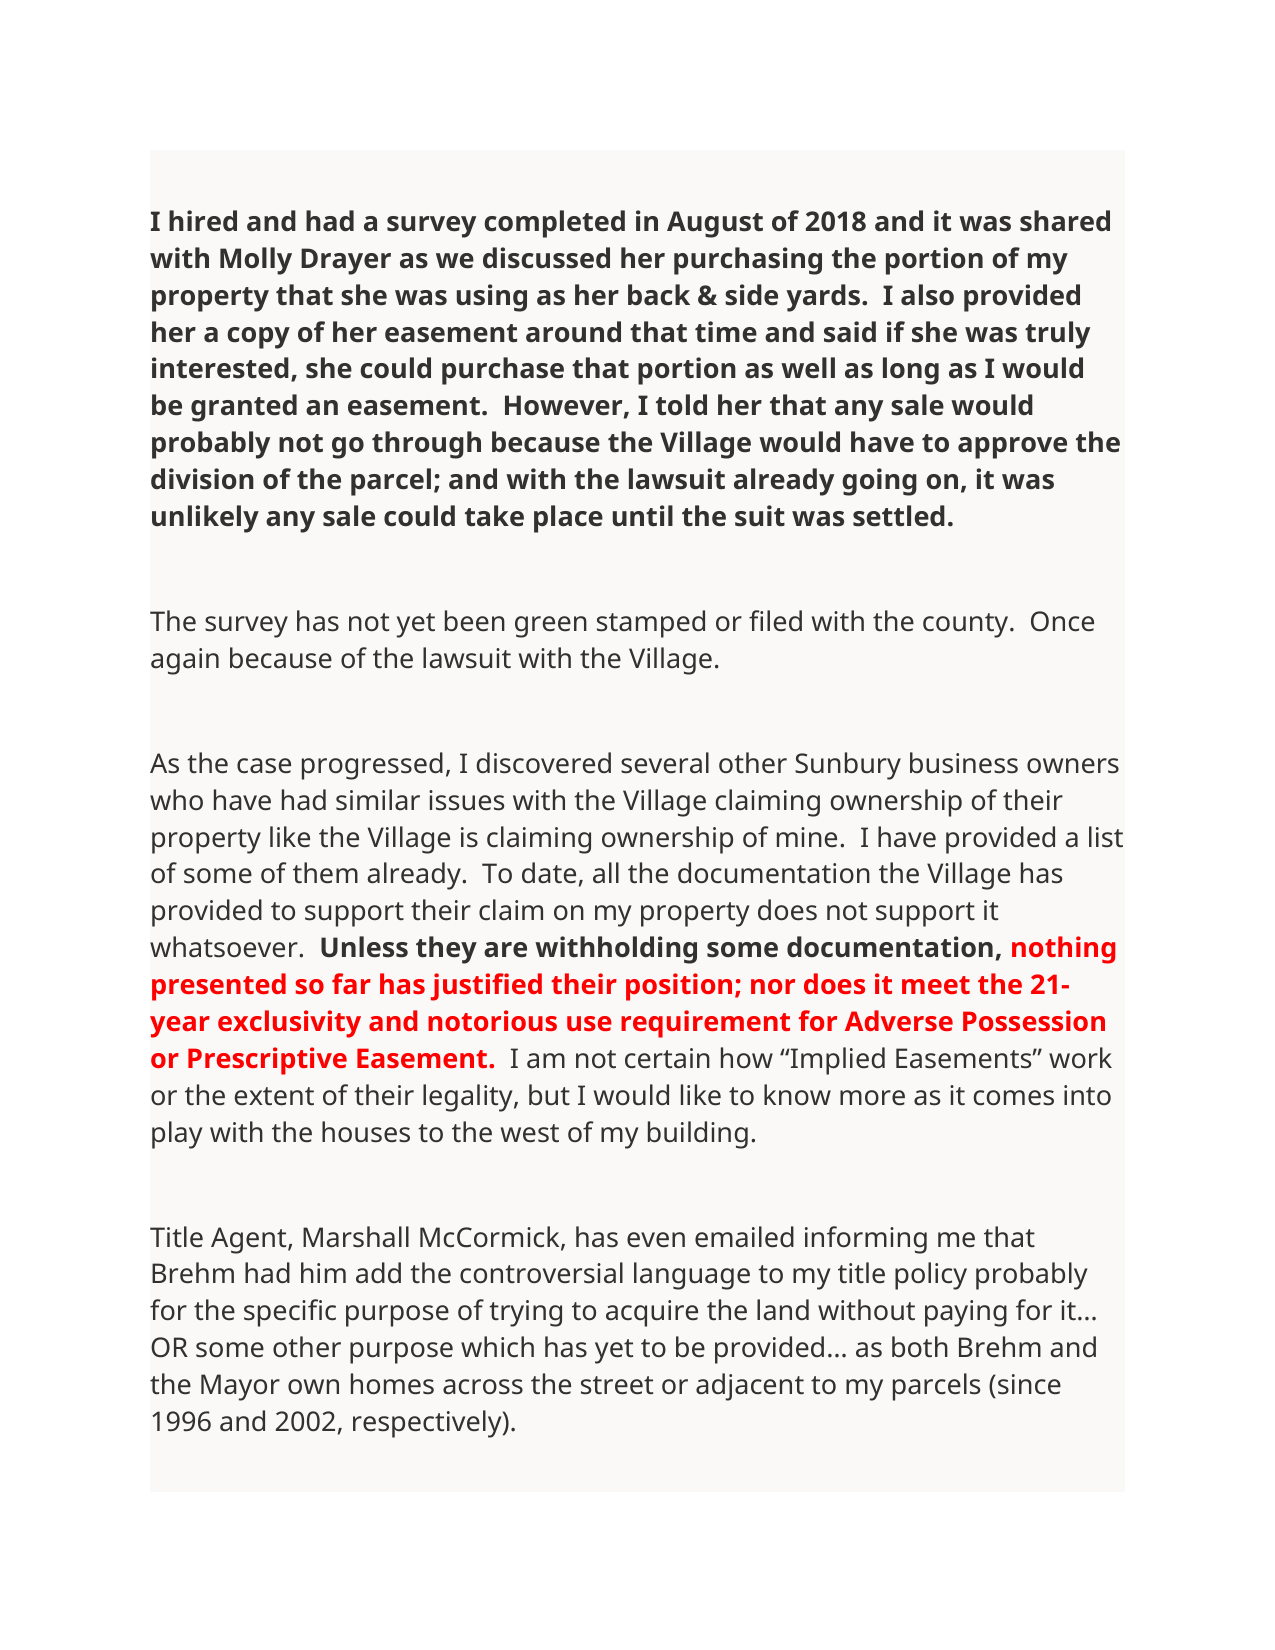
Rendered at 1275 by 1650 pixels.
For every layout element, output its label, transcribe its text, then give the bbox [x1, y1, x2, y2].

text Title Agent, Marshall McCormick, has even emailed informing me that Brehm had him add the controversial language to my title policy probably for the specific purpose of trying to acquire the land without paying for it… OR some other purpose which has yet to be provided… as both Brehm and the Mayor own homes across the street or adjacent to my parcels (since 1996 and 2002, respectively). [150, 1218, 1125, 1439]
text As the case progressed, I discovered several other Sunbury business owners who have had similar issues with the Village claiming ownership of their property like the Village is claiming ownership of mine. I have provided a list of some of them already. To date, all the documentation the Village has provided to support their claim on my property does not support it whatsoever. Unless they are withholding some documentation, nothing presented so far has justified their position; nor does it meet the 21-year exclusivity and notorious use requirement for Adverse Possession or Prescriptive Easement. I am not certain how “Implied Easements” work or the extent of their legality, but I would like to know more as it comes into play with the houses to the west of my building. [150, 744, 1125, 1150]
text The survey has not yet been green stamped or filed with the county. Once again because of the lawsuit with the Village. [150, 602, 1125, 676]
text I hired and had a survey completed in August of 2018 and it was shared with Molly Drayer as we discussed her purchasing the portion of my property that she was using as her back & side yards. I also provided her a copy of her easement around that time and said if she was truly interested, she could purchase that portion as well as long as I would be granted an easement. However, I told her that any sale would probably not go through because the Village would have to approve the division of the parcel; and with the lawsuit already going on, it was unlikely any sale could take place until the suit was settled. [150, 202, 1125, 534]
